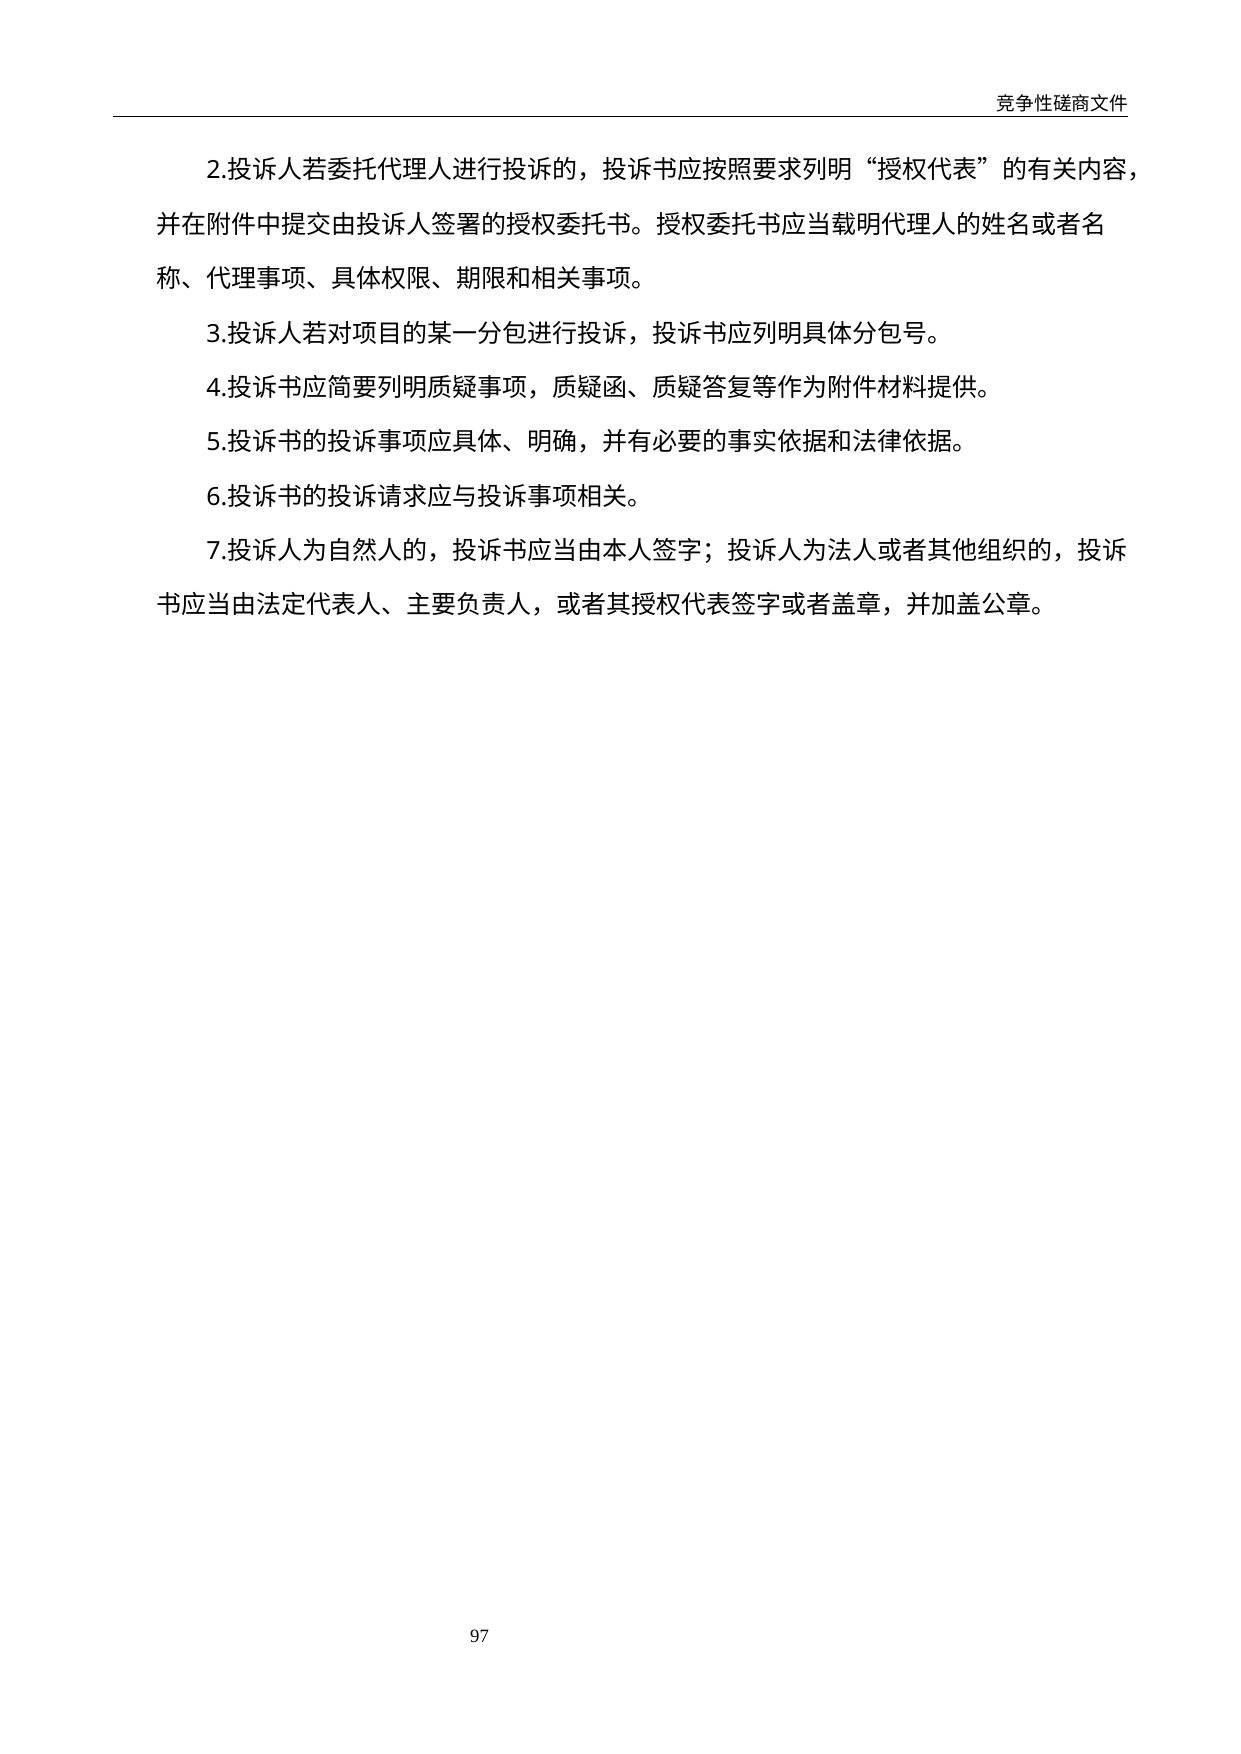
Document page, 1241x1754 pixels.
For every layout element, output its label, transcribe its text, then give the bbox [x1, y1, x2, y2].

text 6.投诉书的投诉请求应与投诉事项相关。 [156, 476, 1128, 512]
text 7.投诉人为自然人的，投诉书应当由本人签字；投诉人为法人或者其他组织的，投诉书应当由法定代表人、主要负责人，或者其授权代表签字或者盖章，并加盖公章。 [156, 531, 1128, 621]
text 4.投诉书应简要列明质疑事项，质疑函、质疑答复等作为附件材料提供。 [156, 367, 1128, 404]
text 5.投诉书的投诉事项应具体、明确，并有必要的事实依据和法律依据。 [156, 422, 1128, 458]
text 2.投诉人若委托代理人进行投诉的，投诉书应按照要求列明“授权代表”的有关内容，并在附件中提交由投诉人签署的授权委托书。授权委托书应当载明代理人的姓名或者名称、代理事项、具体权限、期限和相关事项。 [156, 150, 1128, 295]
text 3.投诉人若对项目的某一分包进行投诉，投诉书应列明具体分包号。 [156, 313, 1128, 349]
